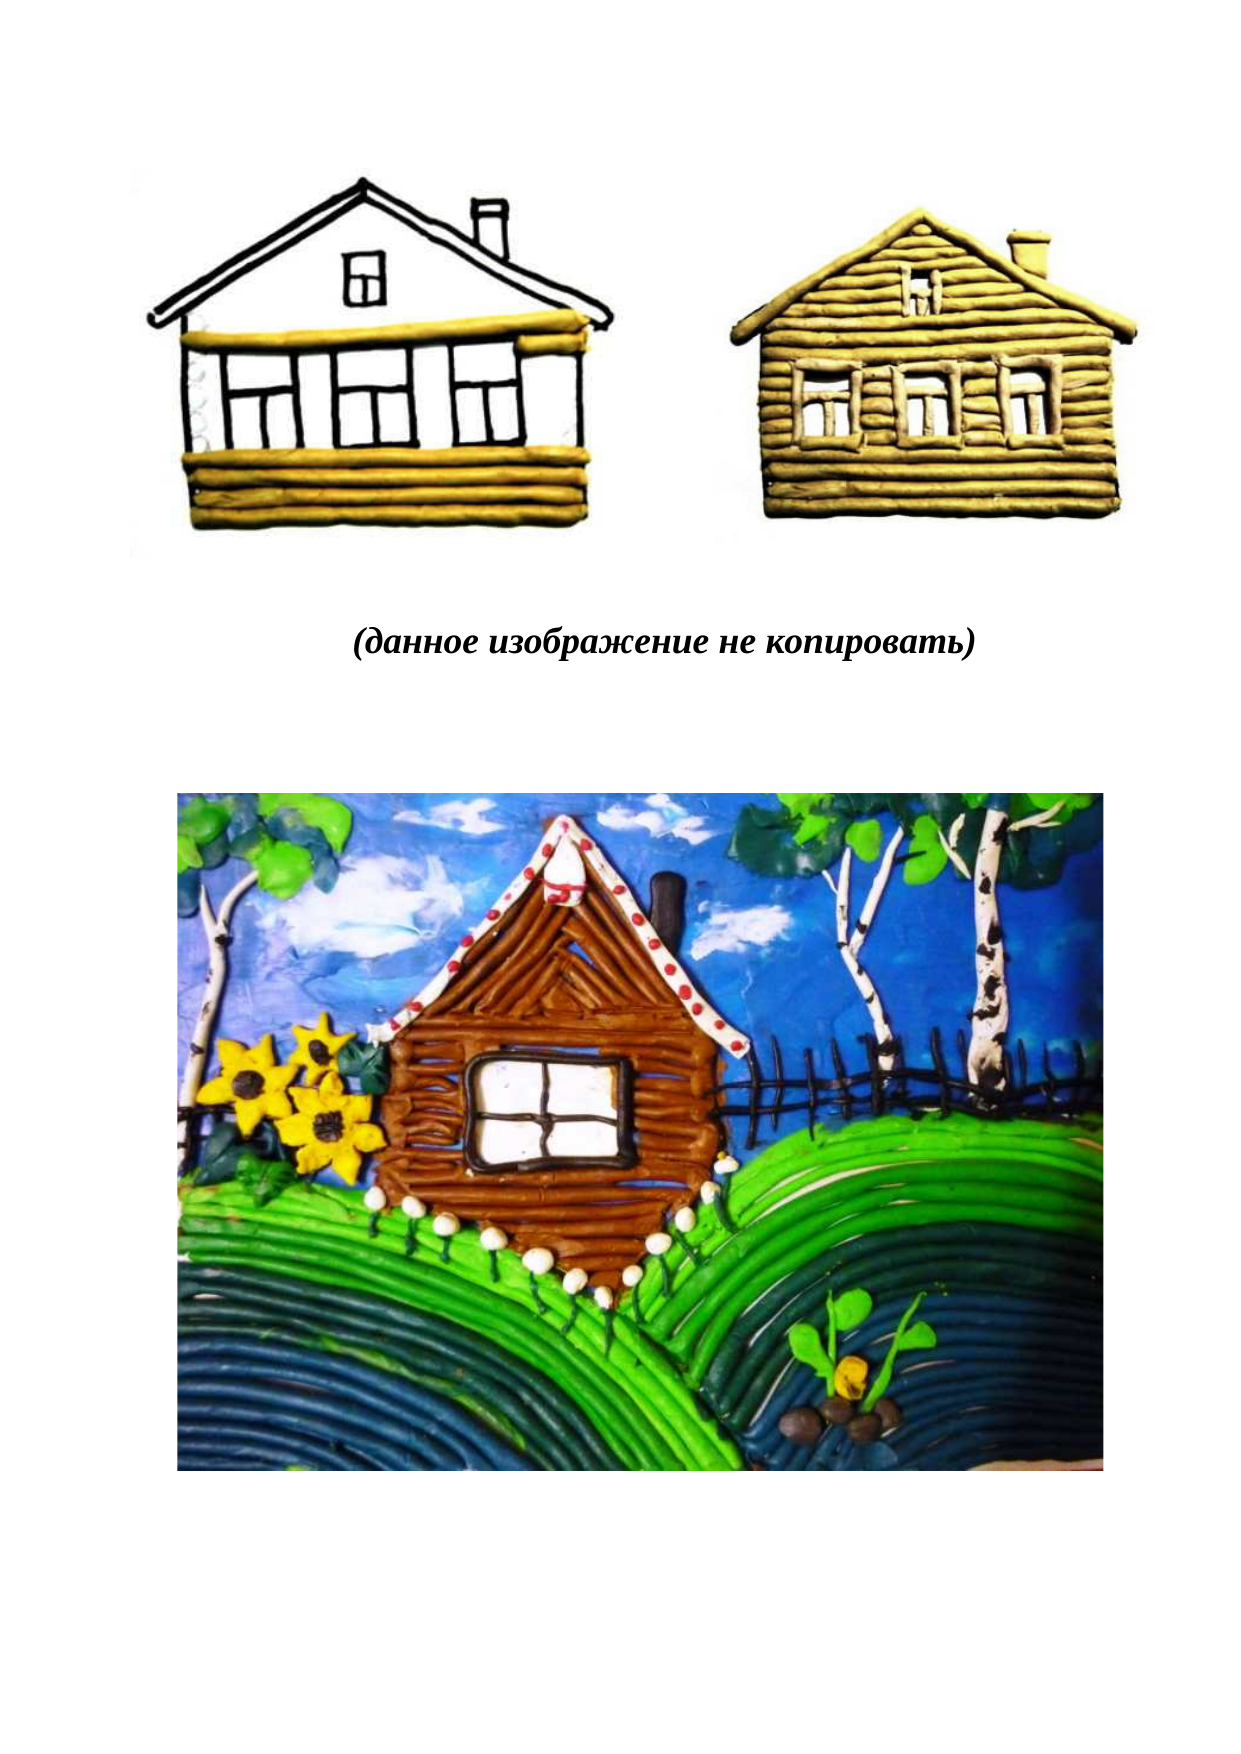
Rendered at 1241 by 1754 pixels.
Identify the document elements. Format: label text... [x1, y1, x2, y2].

picture [177, 793, 1104, 1471]
text (данное изображение не копировать) [177, 619, 1152, 662]
picture [706, 147, 1171, 607]
picture [129, 147, 633, 557]
